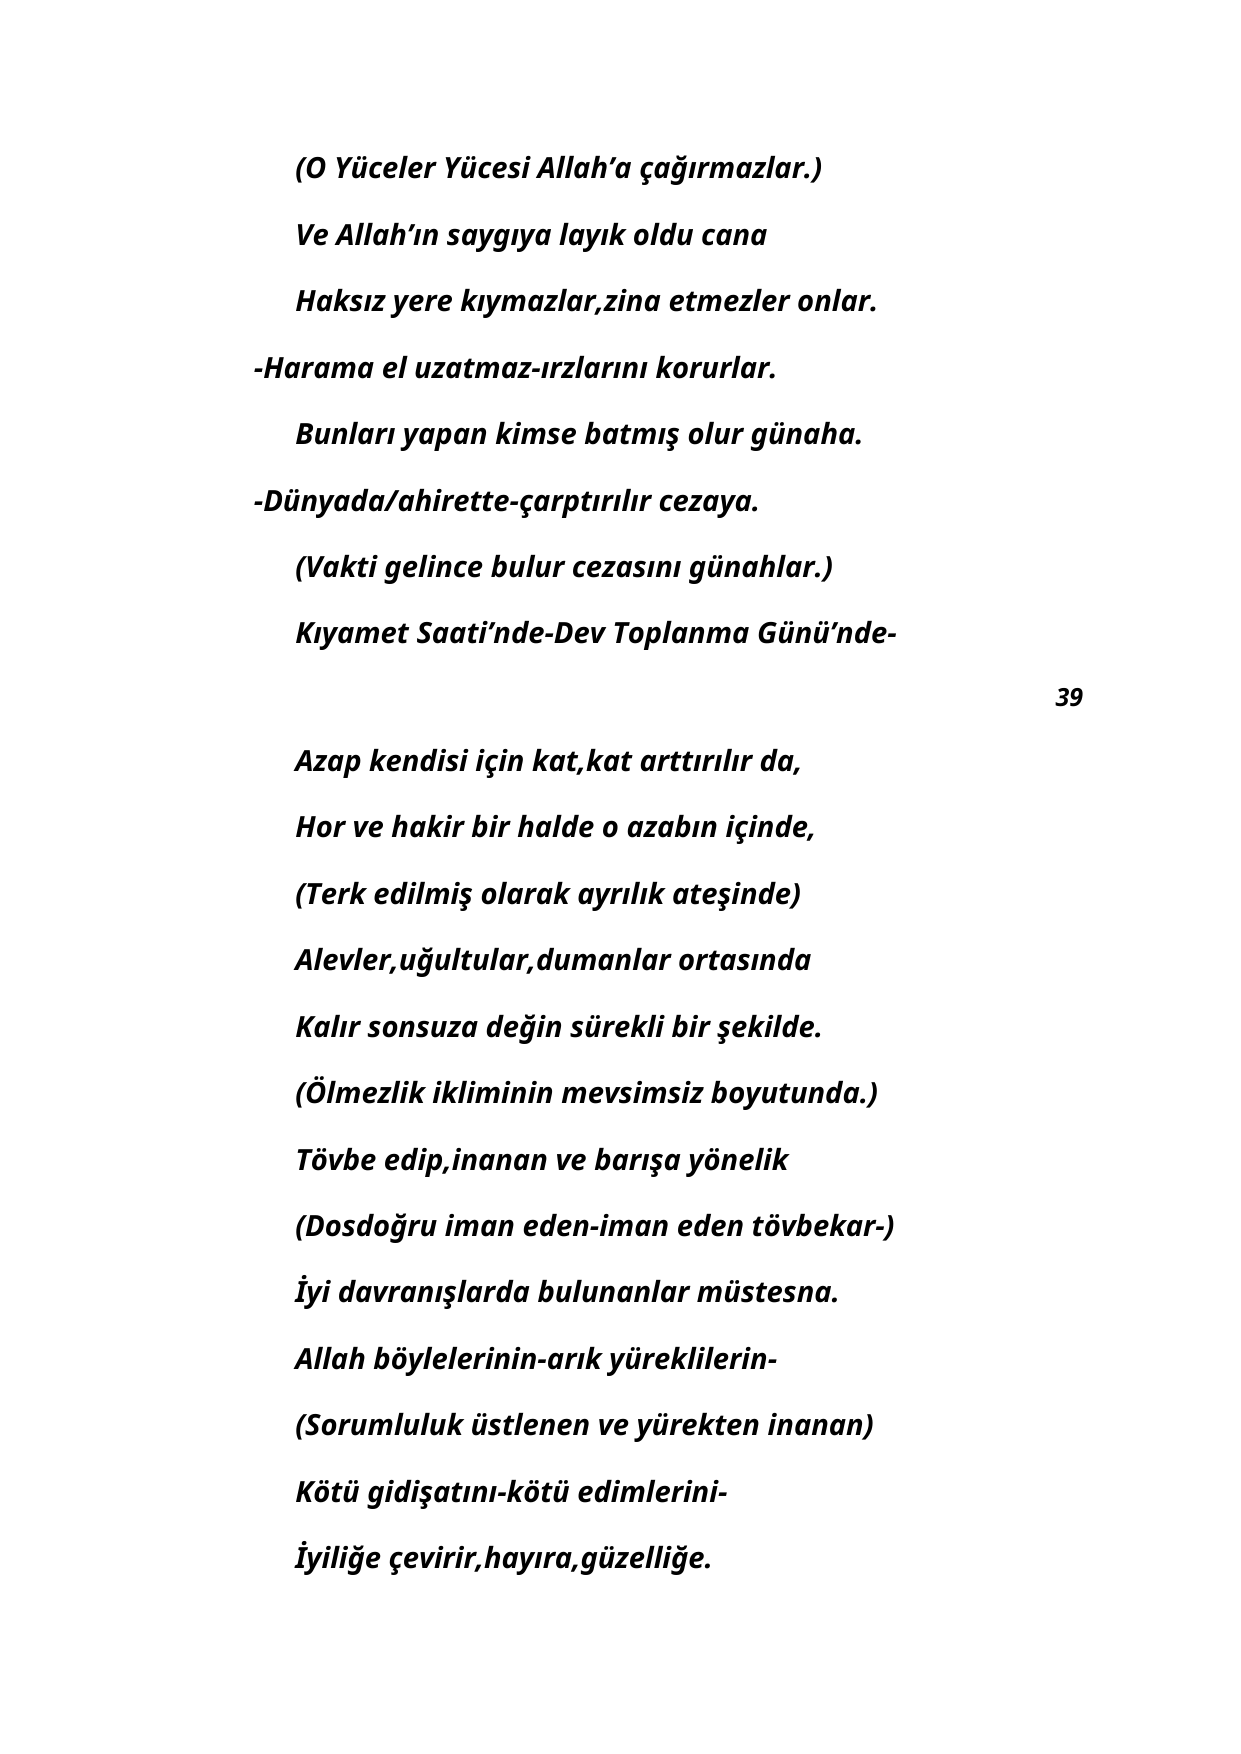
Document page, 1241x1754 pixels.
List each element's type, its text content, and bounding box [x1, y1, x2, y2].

text Hor ve hakir bir halde o azabın içinde, [148, 807, 1093, 846]
text İyiliğe çevirir,hayıra,güzelliğe. [148, 1538, 1093, 1577]
text (Terk edilmiş olarak ayrılık ateşinde) [148, 873, 1093, 913]
text Ve Allah’ın saygıya layık oldu cana [148, 214, 1093, 254]
text (Vakti gelince bulur cezasını günahlar.) [148, 546, 1093, 586]
text Alevler,uğultular,dumanlar ortasında [148, 939, 1093, 979]
text Bunları yapan kimse batmış olur günaha. [148, 413, 1093, 453]
text 39 [148, 679, 1093, 713]
text -Harama el uzatmaz-ırzlarını korurlar. [148, 347, 1093, 387]
text Haksız yere kıymazlar,zina etmezler onlar. [148, 281, 1093, 320]
text Tövbe edip,inanan ve barışa yönelik [148, 1139, 1093, 1178]
text (Ölmezlik ikliminin mevsimsiz boyutunda.) [148, 1072, 1093, 1112]
text (Dosdoğru iman eden-iman eden tövbekar-) [148, 1205, 1093, 1245]
text Kalır sonsuza değin sürekli bir şekilde. [148, 1006, 1093, 1046]
text (O Yüceler Yücesi Allah’a çağırmazlar.) [148, 148, 1093, 187]
text Kıyamet Saati’nde-Dev Toplanma Günü’nde- [148, 613, 1093, 652]
text (Sorumluluk üstlenen ve yürekten inanan) [148, 1405, 1093, 1444]
text Allah böylelerinin-arık yüreklilerin- [148, 1338, 1093, 1378]
text Kötü gidişatını-kötü edimlerini- [148, 1471, 1093, 1511]
text Azap kendisi için kat,kat arttırılır da, [148, 740, 1093, 780]
text İyi davranışlarda bulunanlar müstesna. [148, 1272, 1093, 1311]
text -Dünyada/ahirette-çarptırılır cezaya. [148, 480, 1093, 519]
